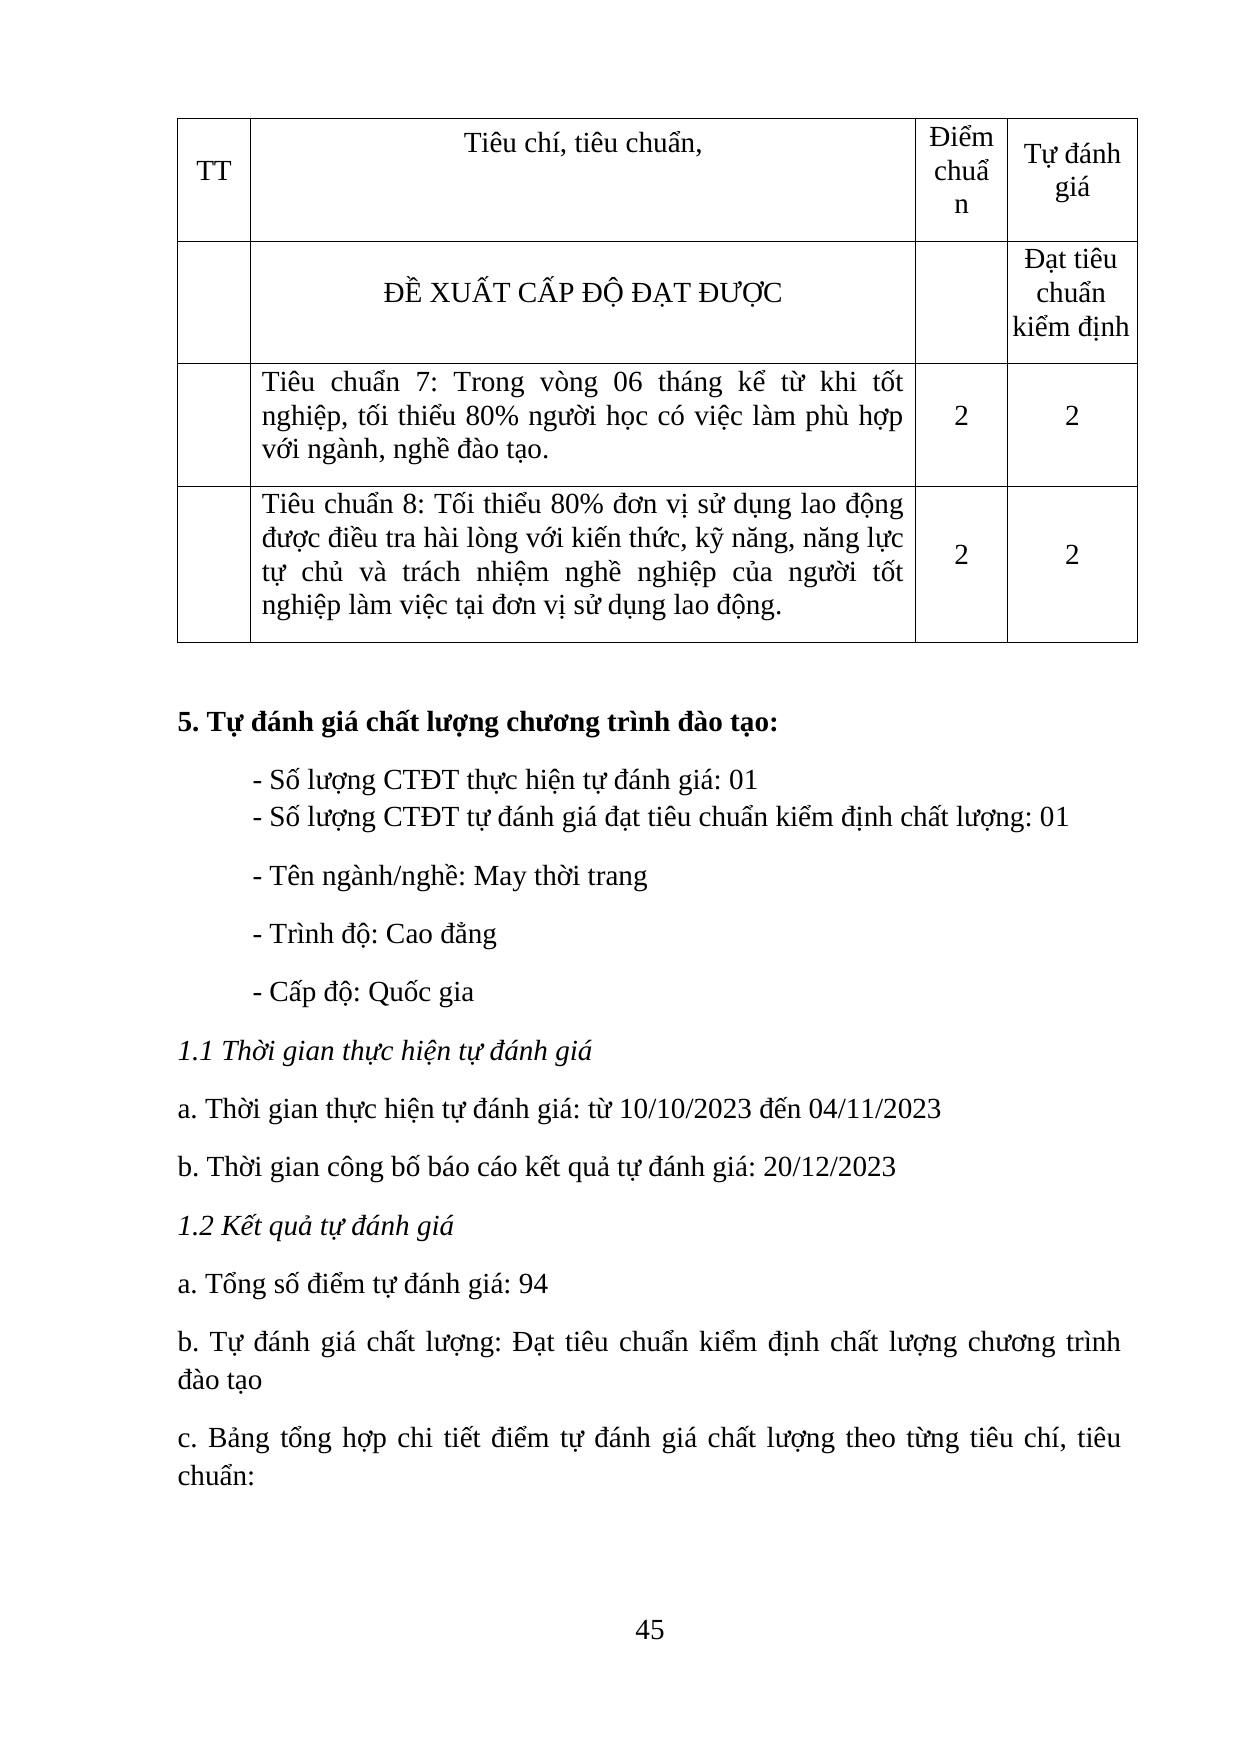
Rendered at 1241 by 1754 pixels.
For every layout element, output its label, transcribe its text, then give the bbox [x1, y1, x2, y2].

table_cell 2 [1008, 487, 1137, 642]
table_header TT [178, 119, 250, 241]
table_cell Đạt tiêu chuẩn kiểm định [1008, 242, 1137, 363]
text b. Tự đánh giá chất lượng: Đạt tiêu chuẩn kiểm định chất lượng chương trình đào tạo [177, 1322, 1122, 1397]
text - Trình độ: Cao đẳng [177, 913, 1122, 951]
table_cell ĐỀ XUẤT CẤP ĐỘ ĐẠT ĐƯỢC [251, 242, 915, 363]
text - Số lượng CTĐT tự đánh giá đạt tiêu chuẩn kiểm định chất lượng: 01 [177, 797, 1122, 834]
table_cell Tiêu chuẩn 8: Tối thiểu 80% đơn vị sử dụng lao động được điều tra hài lòng với kiến thức, kỹ năng, năng lực tự chủ và trách nhiệm nghề nghiệp của người tốt nghiệp làm việc tại đơn vị sử dụng lao động. [251, 487, 915, 642]
text - Tên ngành/nghề: May thời trang [177, 855, 1122, 893]
text a. Thời gian thực hiện tự đánh giá: từ 10/10/2023 đến 04/11/2023 [177, 1088, 1122, 1126]
text 5. Tự đánh giá chất lượng chương trình đào tạo: [177, 701, 1122, 738]
text 1.2 Kết quả tự đánh giá [177, 1205, 1122, 1243]
table_cell Tiêu chuẩn 7: Trong vòng 06 tháng kể từ khi tốt nghiệp, tối thiểu 80% người học có việc làm phù hợp với ngành, nghề đào tạo. [251, 364, 915, 486]
table_header Điểm chuẩn [916, 119, 1007, 241]
table_cell [916, 242, 1007, 363]
table_header Tự đánh giá [1008, 119, 1137, 241]
table_header Tiêu chí, tiêu chuẩn, [251, 119, 915, 241]
text b. Thời gian công bố báo cáo kết quả tự đánh giá: 20/12/2023 [177, 1147, 1122, 1184]
text c. Bảng tổng hợp chi tiết điểm tự đánh giá chất lượng theo từng tiêu chí, tiêu chuẩn: [177, 1418, 1122, 1493]
table_cell [178, 364, 250, 486]
text a. Tổng số điểm tự đánh giá: 94 [177, 1263, 1122, 1301]
text - Cấp độ: Quốc gia [177, 972, 1122, 1009]
text 1.1 Thời gian thực hiện tự đánh giá [177, 1030, 1122, 1068]
text - Số lượng CTĐT thực hiện tự đánh giá: 01 [177, 759, 1122, 797]
table_cell [178, 242, 250, 363]
table_cell 2 [916, 364, 1007, 486]
table_cell 2 [916, 487, 1007, 642]
table_cell 2 [1008, 364, 1137, 486]
table_cell [178, 487, 250, 642]
